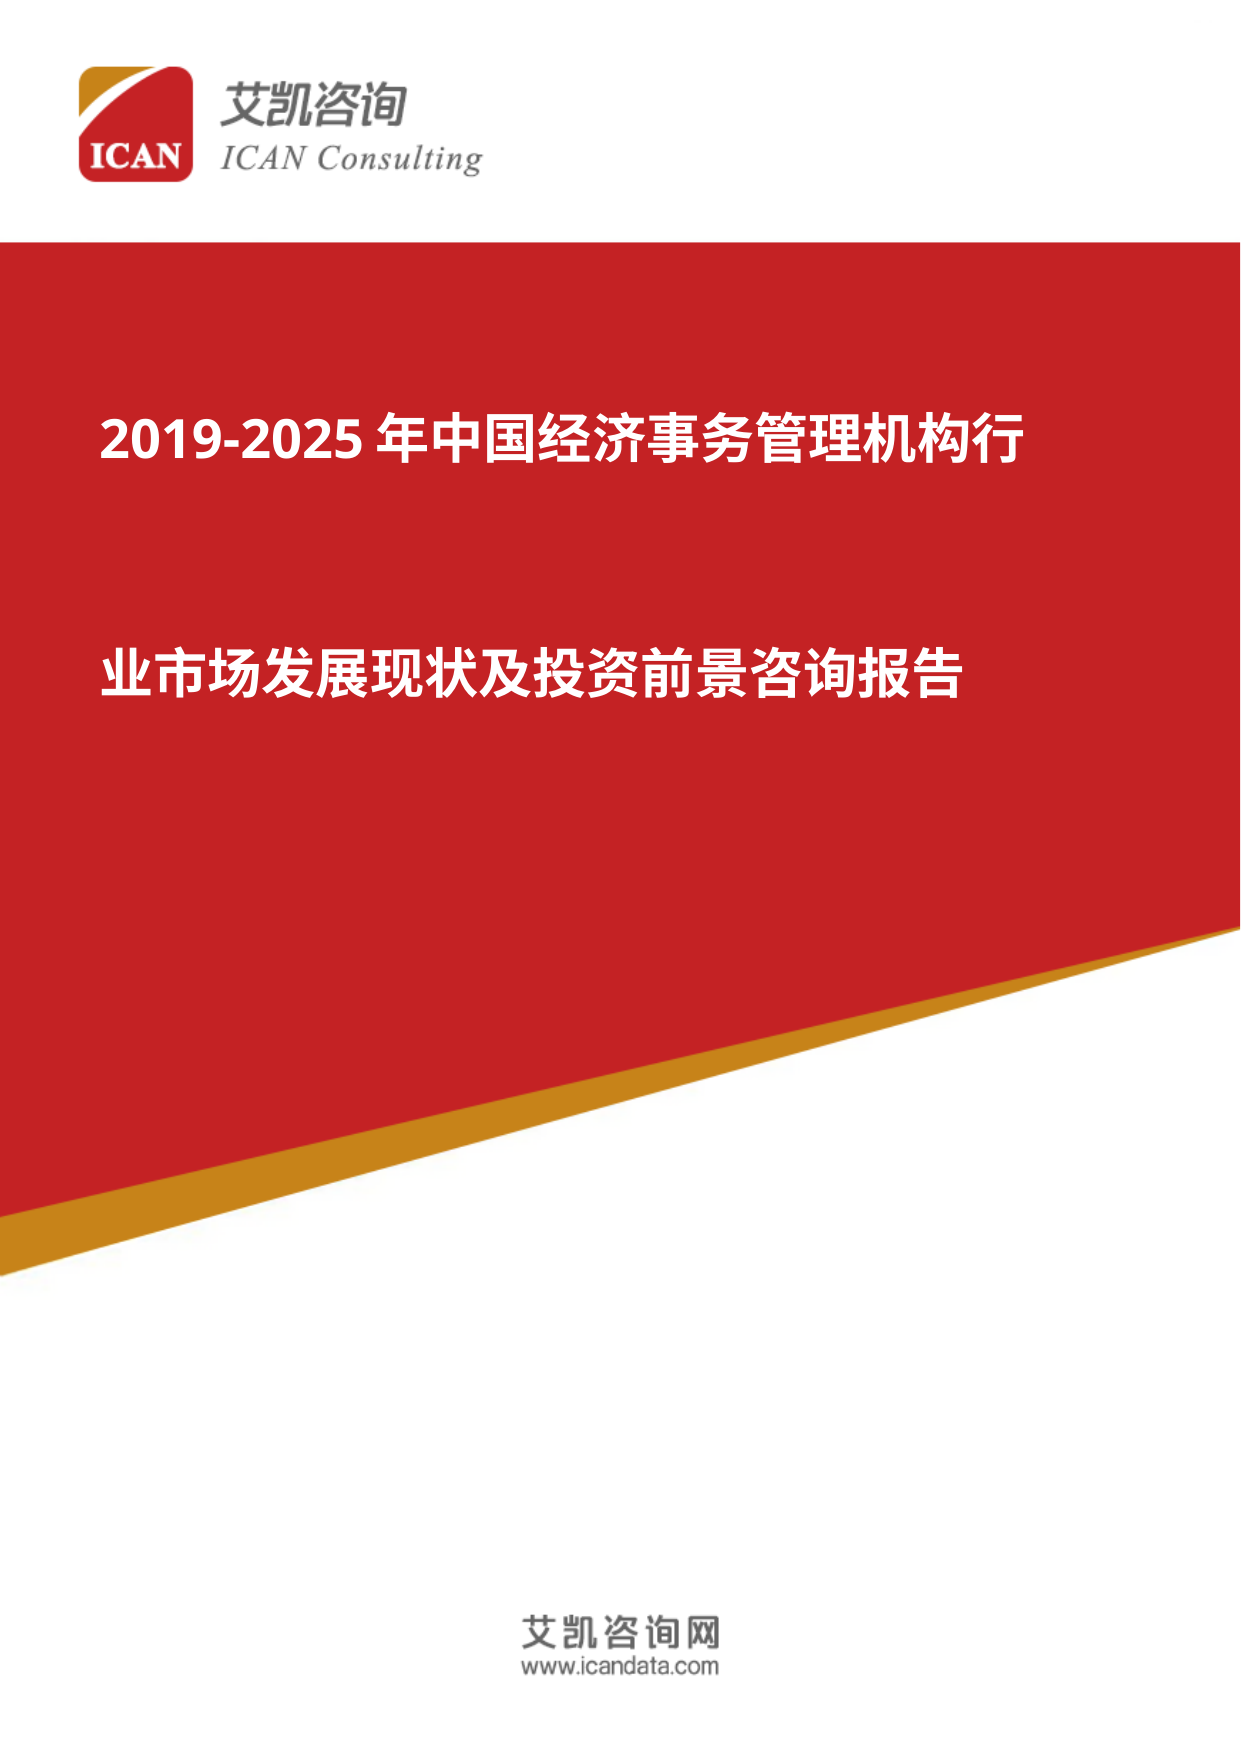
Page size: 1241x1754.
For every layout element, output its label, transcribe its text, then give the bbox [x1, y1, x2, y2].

picture [0, 5, 1241, 1754]
subtitle 2019-2025年中国经济事务管理机构行业市场发展现状及投资前景咨询报告 [99, 386, 1053, 718]
